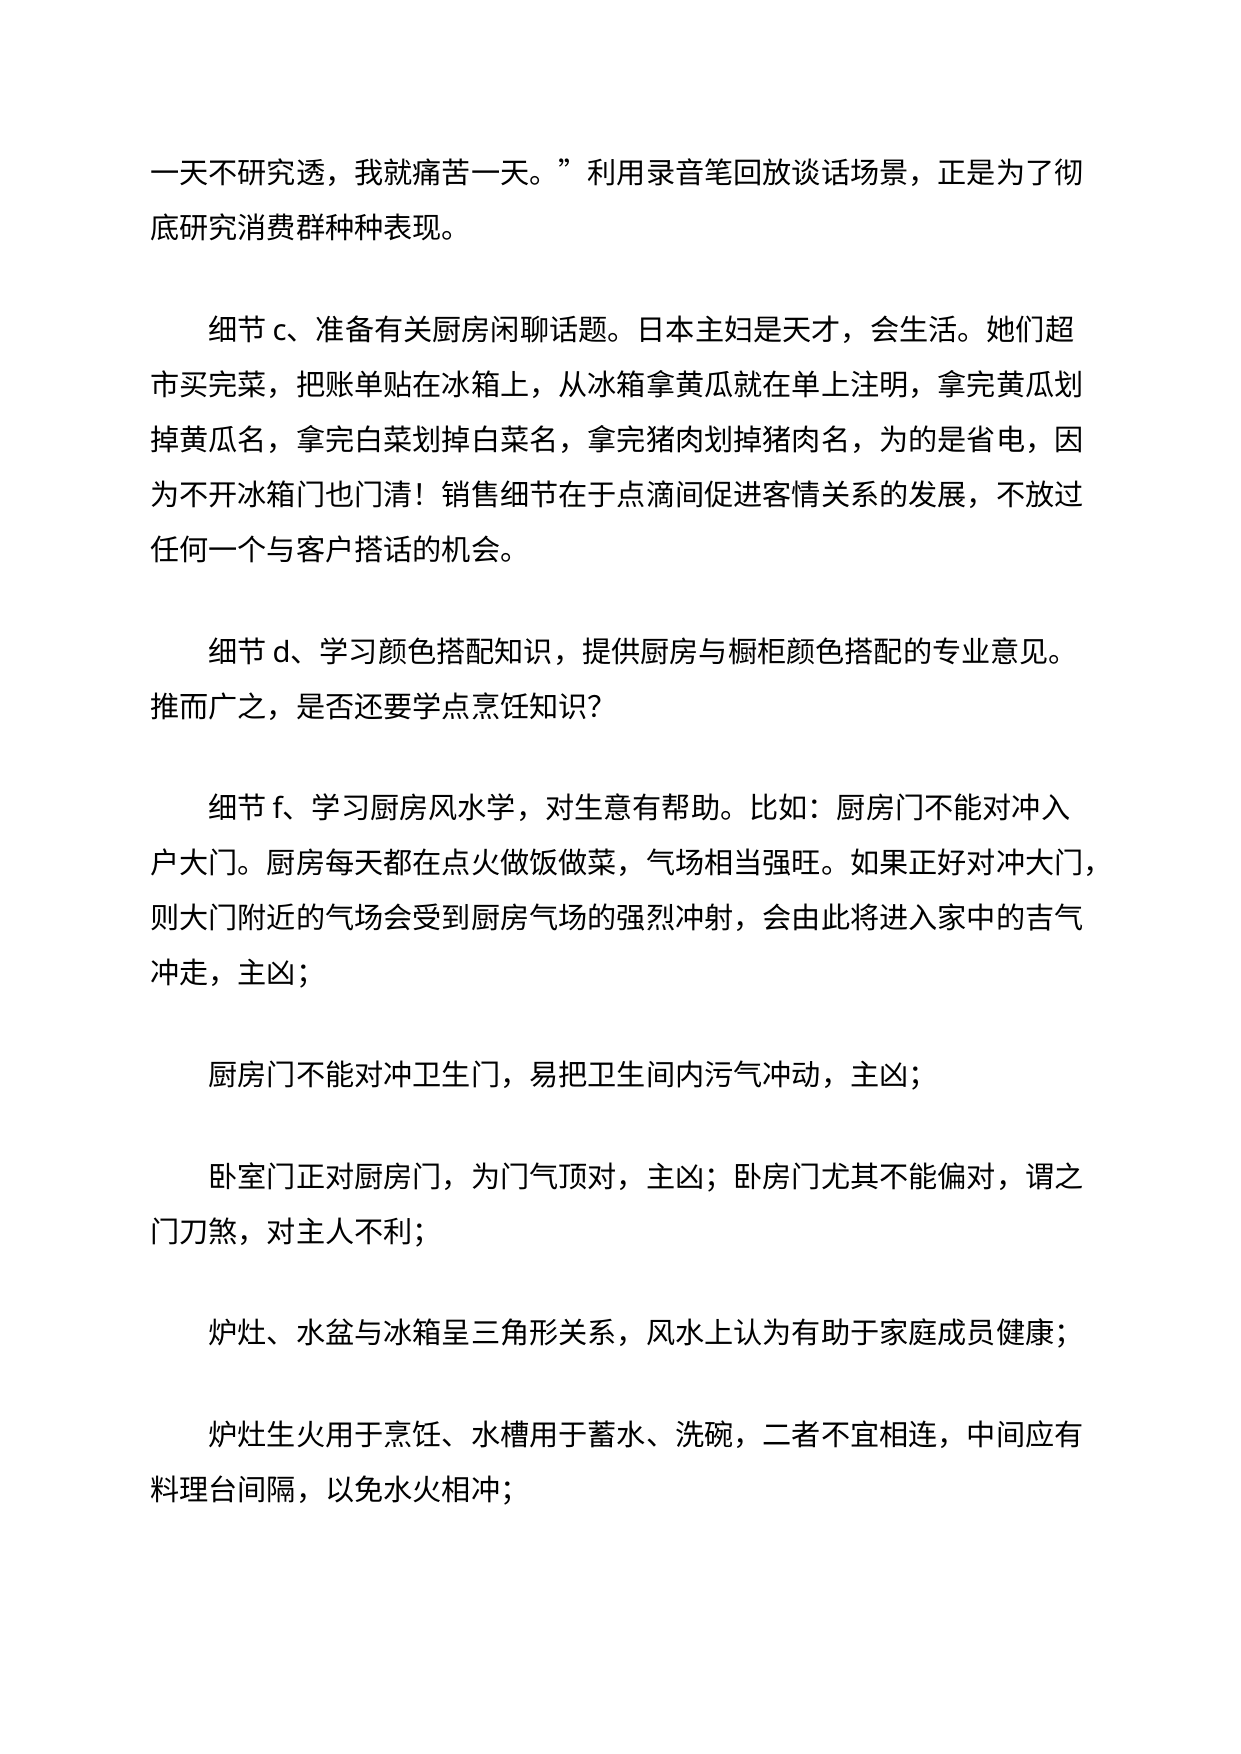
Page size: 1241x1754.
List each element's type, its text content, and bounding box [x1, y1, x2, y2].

text 炉灶生火用于烹饪、水槽用于蓄水、洗碗，二者不宜相连，中间应有料理台间隔，以免水火相冲； [150, 1412, 1090, 1509]
text 卧室门正对厨房门，为门气顶对，主凶；卧房门尤其不能偏对，谓之门刀煞，对主人不利； [150, 1153, 1090, 1250]
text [150, 150, 1090, 247]
text 细节c、准备有关厨房闲聊话题。日本主妇是天才，会生活。她们超市买完菜，把账单贴在冰箱上，从冰箱拿黄瓜就在单上注明，拿完黄瓜划掉黄瓜名，拿完白菜划掉白菜名，拿完猪肉划掉猪肉名，为的是省电，因为不开冰箱门也门清！销售细节在于点滴间促进客情关系的发展，不放过任何一个与客户搭话的机会。 [150, 307, 1090, 569]
text 细节d、学习颜色搭配知识，提供厨房与橱柜颜色搭配的专业意见。推而广之，是否还要学点烹饪知识？ [150, 628, 1090, 725]
text 厨房门不能对冲卫生门，易把卫生间内污气冲动，主凶； [150, 1051, 1090, 1094]
text 细节f、学习厨房风水学，对生意有帮助。比如：厨房门不能对冲入户大门。厨房每天都在点火做饭做菜，气场相当强旺。如果正好对冲大门，则大门附近的气场会受到厨房气场的强烈冲射，会由此将进入家中的吉气冲走，主凶； [150, 785, 1090, 992]
text 炉灶、水盆与冰箱呈三角形关系，风水上认为有助于家庭成员健康； [150, 1310, 1090, 1352]
